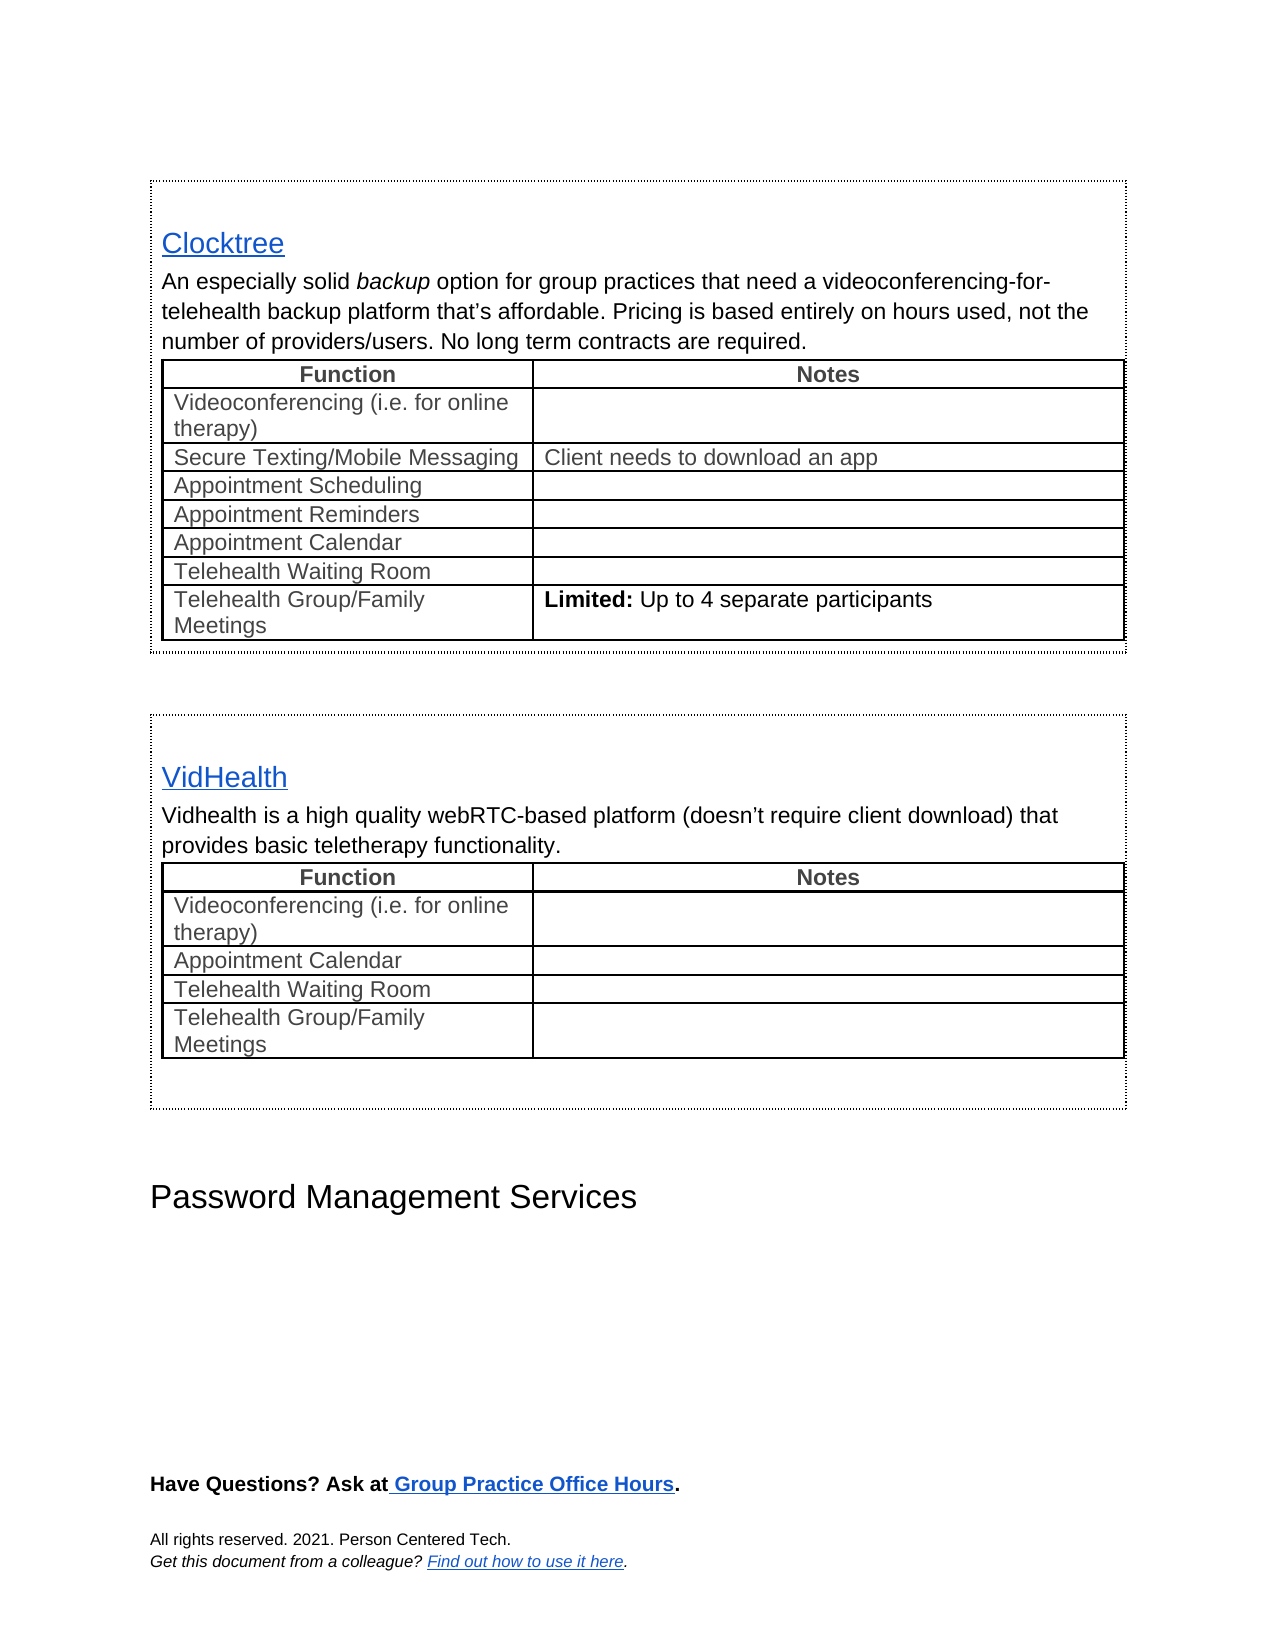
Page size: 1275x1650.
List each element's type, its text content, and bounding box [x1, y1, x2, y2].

table_header Clocktree An especially solid backup option for group practices that need a videoconferencing-for-telehealth backup platform that’s affordable. Pricing is based entirely on hours used, not the number of providers/users. No long term contracts are required. [151, 180, 1126, 651]
table_header VidHealth Vidhealth is a high quality webRTC-based platform (doesn’t require client download) that provides basic teletherapy functionality. [151, 714, 1126, 1108]
subtitle Password Management Services [150, 1178, 1125, 1216]
